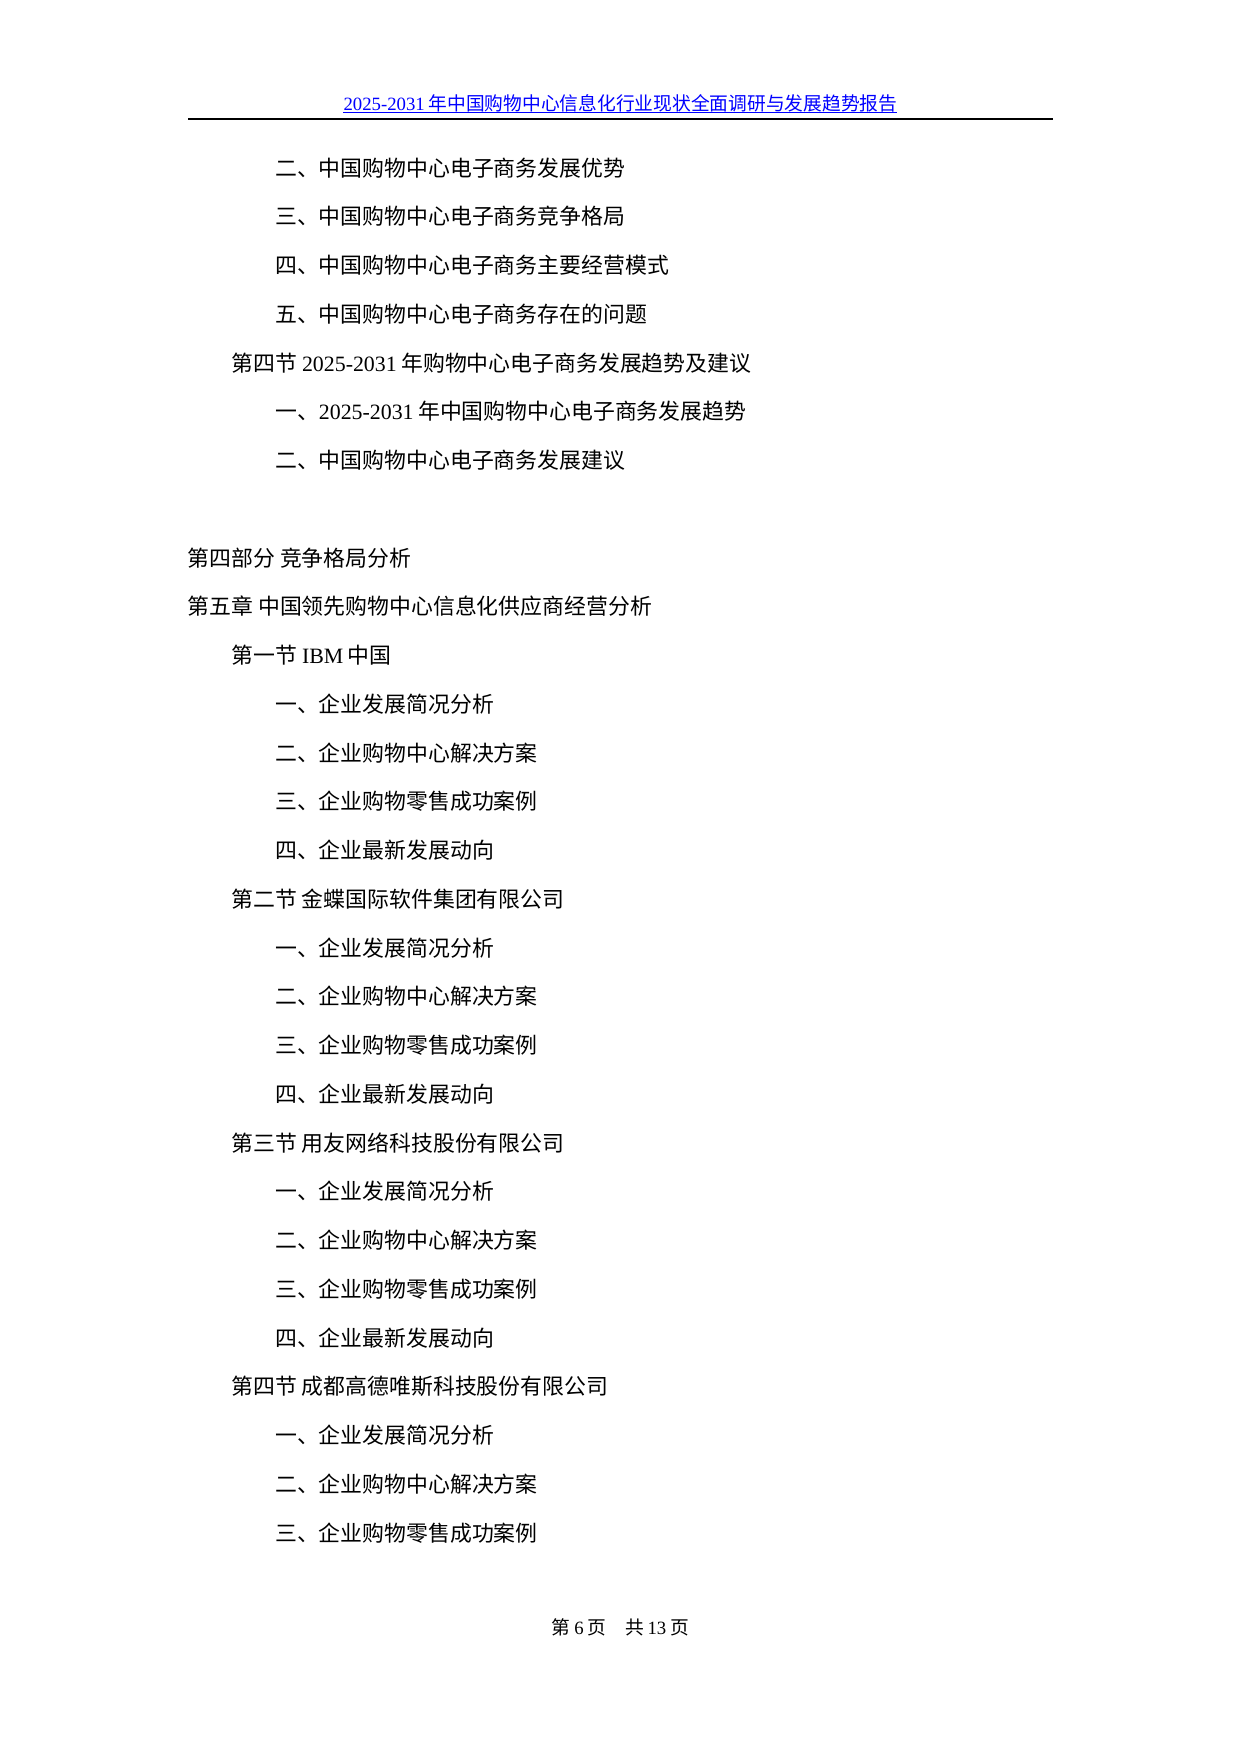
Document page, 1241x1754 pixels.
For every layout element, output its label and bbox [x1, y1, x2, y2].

text [187, 150, 1053, 1548]
